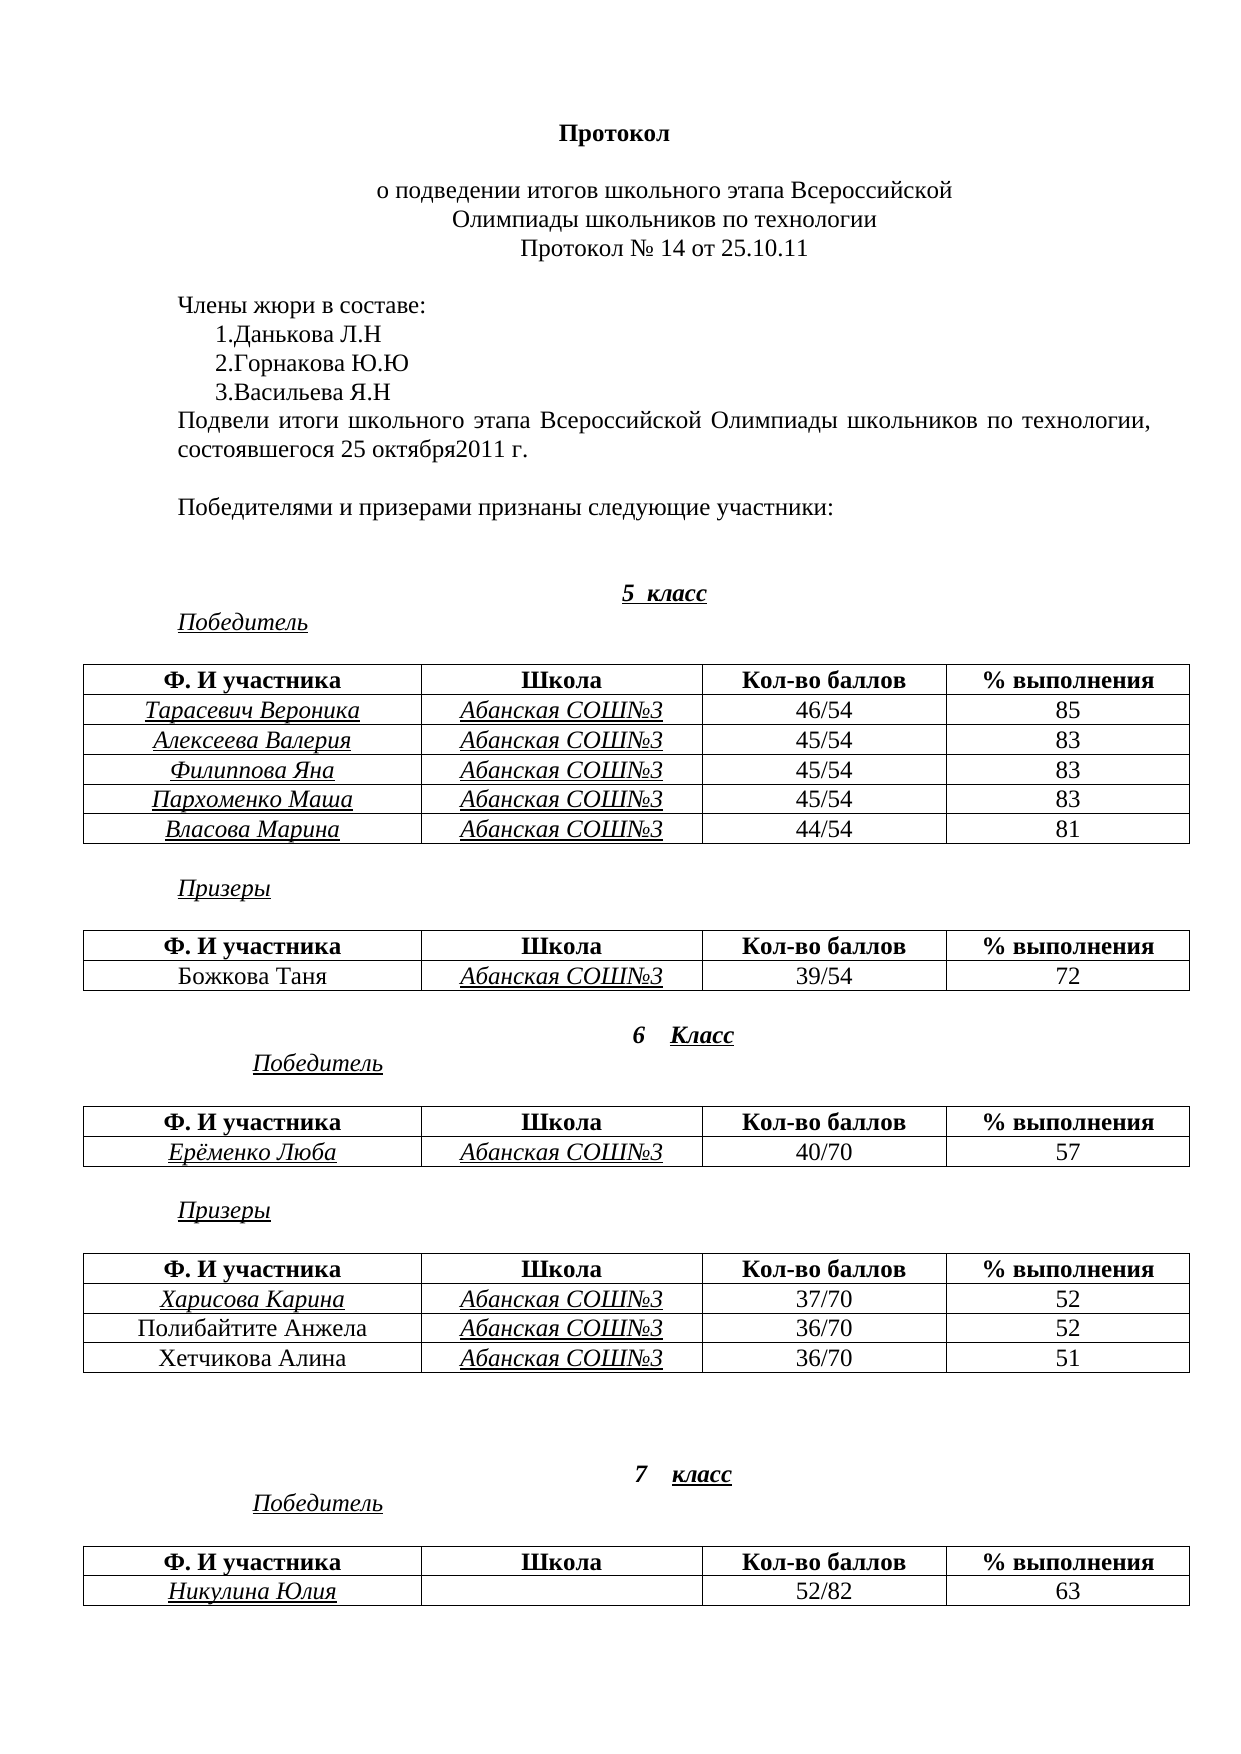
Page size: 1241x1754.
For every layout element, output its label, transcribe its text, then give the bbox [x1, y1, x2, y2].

text Протокол № 14 от 25.10.11 [177, 233, 1152, 262]
table_header % выполнения [947, 665, 1189, 694]
table_header % выполнения [947, 1107, 1189, 1136]
table_cell 37/70 [703, 1284, 946, 1312]
table_header Школа [422, 1107, 702, 1136]
table_header Кол-во баллов [703, 931, 946, 960]
table_cell Абанская СОШ№3 [422, 1137, 702, 1166]
table_cell Харисова Карина [84, 1284, 421, 1312]
text Протокол [177, 118, 1152, 147]
table_cell Пархоменко Маша [84, 785, 421, 813]
text о подведении итогов школьного этапа Всероссийской [177, 176, 1152, 204]
text 5 класс [177, 578, 1152, 607]
table_cell Абанская СОШ№3 [422, 755, 702, 783]
text Призеры [177, 873, 1152, 902]
table_cell 81 [947, 814, 1189, 843]
table_cell 39/54 [703, 961, 946, 990]
list Класс [215, 1020, 1152, 1048]
text 2.Горнакова Ю.Ю [215, 348, 1152, 377]
table_cell Абанская СОШ№3 [422, 695, 702, 724]
table_header Кол-во баллов [703, 1547, 946, 1575]
table_header Ф. И участника [84, 1107, 421, 1136]
table_cell Абанская СОШ№3 [422, 725, 702, 754]
table_cell 44/54 [703, 814, 946, 843]
table_cell Власова Марина [84, 814, 421, 843]
table_cell Абанская СОШ№3 [422, 785, 702, 813]
table_cell Ерёменко Люба [84, 1137, 421, 1166]
table_cell Абанская СОШ№3 [422, 814, 702, 843]
table_cell Абанская СОШ№3 [422, 1343, 702, 1372]
table_cell 51 [947, 1343, 1189, 1372]
table_cell Алексеева Валерия [84, 725, 421, 754]
table_cell 45/54 [703, 725, 946, 754]
table_cell Абанская СОШ№3 [422, 961, 702, 990]
table_header Школа [422, 665, 702, 694]
table_cell Божкова Таня [84, 961, 421, 990]
table_cell 36/70 [703, 1314, 946, 1342]
table_cell 83 [947, 725, 1189, 754]
list класс [215, 1459, 1152, 1488]
table_cell Полибайтите Анжела [84, 1314, 421, 1342]
text Победитель [252, 1048, 1152, 1077]
table_cell 46/54 [703, 695, 946, 724]
table_cell 45/54 [703, 755, 946, 783]
table_cell 72 [947, 961, 1189, 990]
table_cell 52 [947, 1314, 1189, 1342]
table_cell Абанская СОШ№3 [422, 1314, 702, 1342]
text Члены жюри в составе: [177, 291, 1152, 319]
table_cell 52/82 [703, 1576, 946, 1605]
text Олимпиады школьников по технологии [177, 204, 1152, 233]
table_cell [422, 1576, 702, 1605]
table_cell 52 [947, 1284, 1189, 1312]
table_cell 45/54 [703, 785, 946, 813]
table_header Школа [422, 931, 702, 960]
table_cell Филиппова Яна [84, 755, 421, 783]
text Победителями и призерами признаны следующие участники: [177, 492, 1152, 521]
text Победитель [252, 1488, 1152, 1517]
table_cell 36/70 [703, 1343, 946, 1372]
table_cell 83 [947, 785, 1189, 813]
text Подвели итоги школьного этапа Всероссийской Олимпиады школьников по технологии, состоявшегося 25 октября2011 г. [177, 406, 1152, 463]
table_header Школа [422, 1254, 702, 1283]
table_header Кол-во баллов [703, 1254, 946, 1283]
table_header % выполнения [947, 1547, 1189, 1575]
table_cell 40/70 [703, 1137, 946, 1166]
table_cell Абанская СОШ№3 [422, 1284, 702, 1312]
table_header Школа [422, 1547, 702, 1575]
table_cell 63 [947, 1576, 1189, 1605]
table_cell Тарасевич Вероника [84, 695, 421, 724]
table_header Ф. И участника [84, 665, 421, 694]
table_cell Никулина Юлия [84, 1576, 421, 1605]
table_cell 85 [947, 695, 1189, 724]
table_header % выполнения [947, 1254, 1189, 1283]
table_cell 57 [947, 1137, 1189, 1166]
table_header Кол-во баллов [703, 665, 946, 694]
table_header Ф. И участника [84, 1254, 421, 1283]
table_header % выполнения [947, 931, 1189, 960]
text 3.Васильева Я.Н [215, 377, 1152, 406]
text 1.Данькова Л.Н [215, 319, 1152, 348]
text Призеры [177, 1195, 1152, 1224]
table_header Ф. И участника [84, 1547, 421, 1575]
table_header Кол-во баллов [703, 1107, 946, 1136]
text Победитель [177, 607, 1152, 636]
table_cell Хетчикова Алина [84, 1343, 421, 1372]
table_header Ф. И участника [84, 931, 421, 960]
table_cell 83 [947, 755, 1189, 783]
